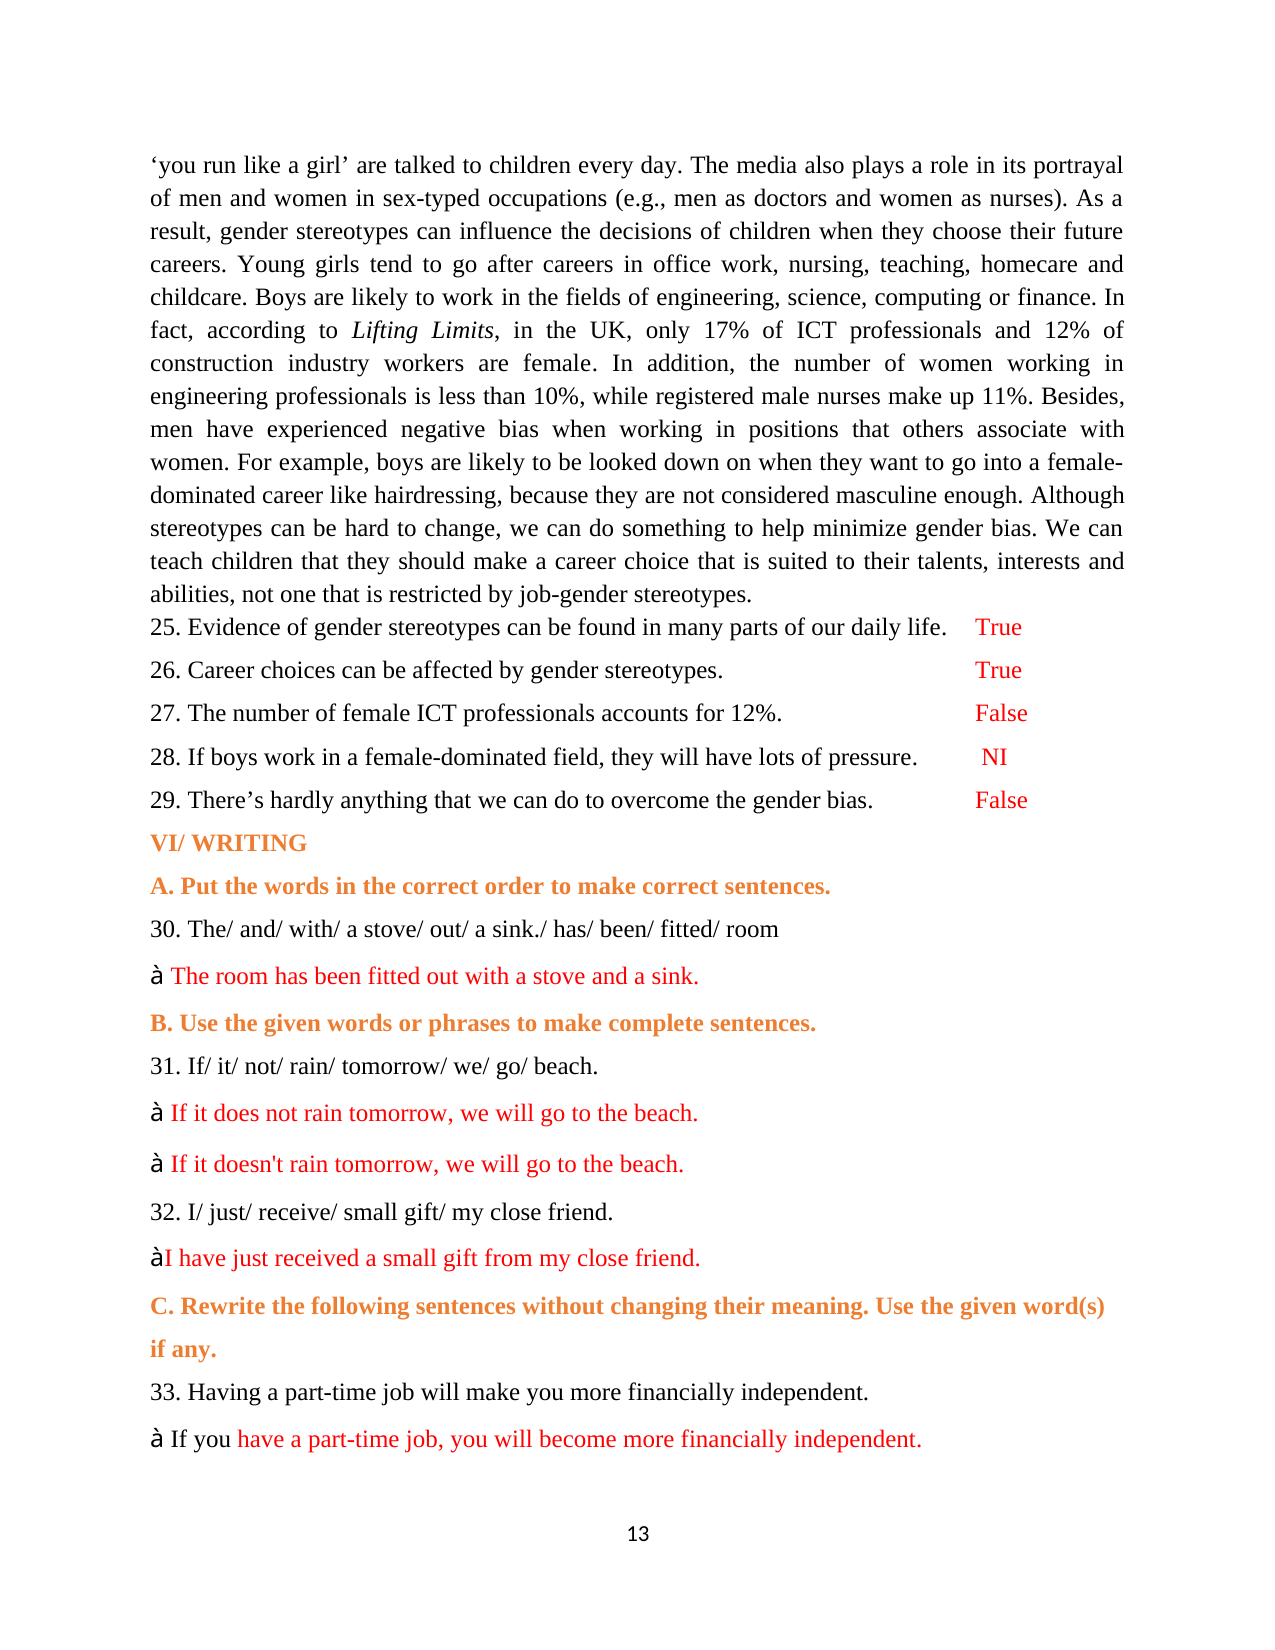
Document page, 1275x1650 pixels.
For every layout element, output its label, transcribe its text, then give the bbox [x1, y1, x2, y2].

text B. Use the given words or phrases to make complete sentences. [150, 1008, 1125, 1037]
text 32. I/ just/ receive/ small gift/ my close friend. [150, 1197, 1125, 1225]
text à If it does not rain tomorrow, we will go to the beach. [150, 1094, 1125, 1129]
text 26. Career choices can be affected by gender stereotypes. True [150, 655, 1125, 684]
text 30. The/ and/ with/ a stove/ out/ a sink./ has/ been/ fitted/ room [150, 914, 1125, 943]
text 31. If/ it/ not/ rain/ tomorrow/ we/ go/ beach. [150, 1051, 1125, 1080]
text 27. The number of female ICT professionals accounts for 12%. False [150, 698, 1125, 727]
text 28. If boys work in a female-dominated field, they will have lots of pressure. NI [150, 742, 1125, 770]
text A. Put the words in the correct order to make correct sentences. [150, 871, 1125, 900]
text 33. Having a part-time job will make you more financially independent. [150, 1377, 1125, 1406]
text 29. There’s hardly anything that we can do to overcome the gender bias. False [150, 785, 1125, 813]
text à If it doesn't rain tomorrow, we will go to the beach. [150, 1146, 1125, 1180]
text à The room has been fitted out with a stove and a sink. [150, 957, 1125, 991]
text àI have just received a small gift from my close friend. [150, 1240, 1125, 1274]
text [150, 150, 1125, 608]
text 25. Evidence of gender stereotypes can be found in many parts of our daily life. True [150, 612, 1125, 641]
text VI/ WRITING [150, 828, 1125, 857]
text C. Rewrite the following sentences without changing their meaning. Use the given word(s) if any. [150, 1291, 1125, 1363]
text à If you have a part-time job, you will become more financially independent. [150, 1420, 1125, 1454]
